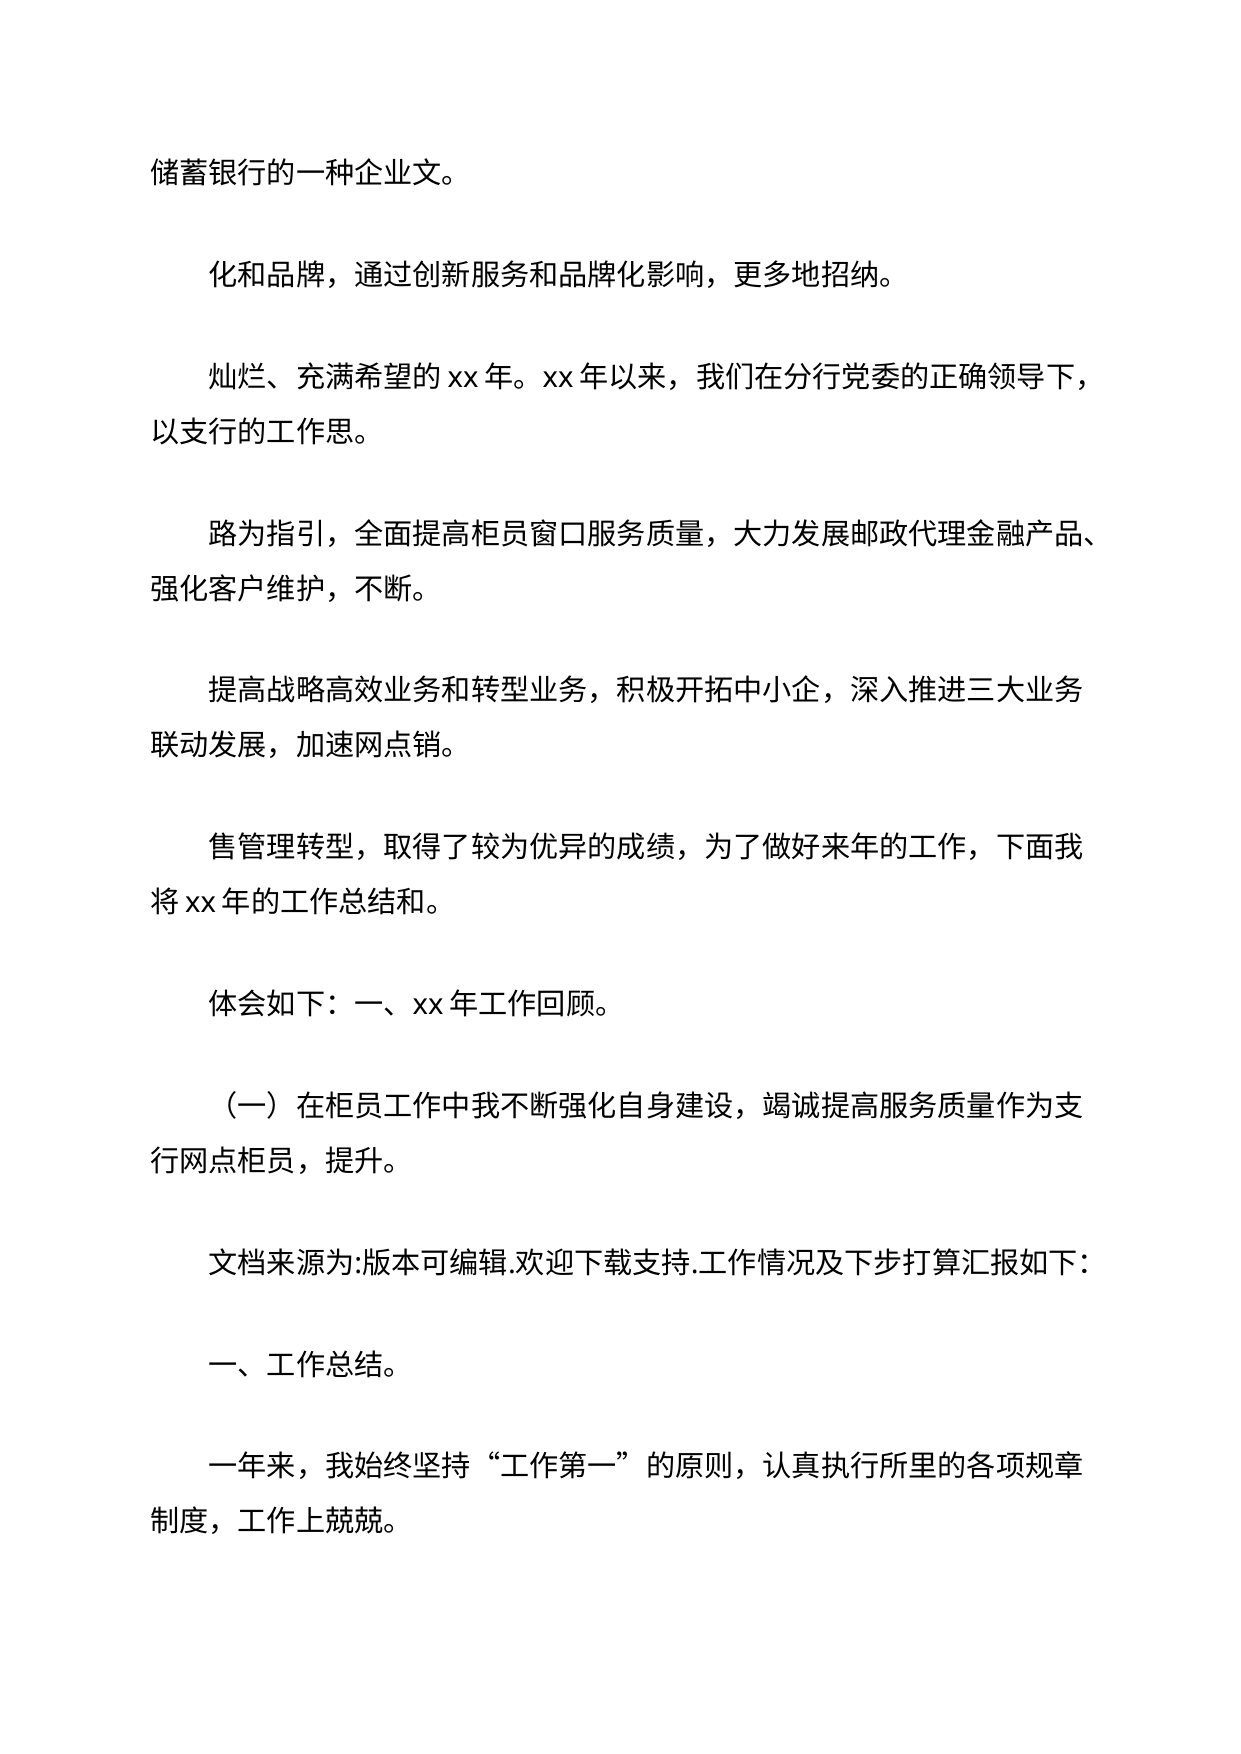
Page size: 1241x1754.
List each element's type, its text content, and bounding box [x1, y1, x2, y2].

text 体会如下：一、xx年工作回顾。 [150, 981, 1090, 1023]
text 一年来，我始终坚持“工作第一”的原则，认真执行所里的各项规章制度，工作上兢兢。 [150, 1443, 1090, 1540]
text （一）在柜员工作中我不断强化自身建设，竭诚提高服务质量作为支行网点柜员，提升。 [150, 1082, 1090, 1180]
text 文档来源为:版本可编辑.欢迎下载支持.工作情况及下步打算汇报如下： [150, 1239, 1090, 1282]
text 售管理转型，取得了较为优异的成绩，为了做好来年的工作，下面我将xx年的工作总结和。 [150, 824, 1090, 921]
text 路为指引，全面提高柜员窗口服务质量，大力发展邮政代理金融产品、强化客户维护，不断。 [150, 510, 1090, 607]
text 化和品牌，通过创新服务和品牌化影响，更多地招纳。 [150, 252, 1090, 294]
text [150, 150, 1090, 192]
text 一、工作总结。 [150, 1341, 1090, 1383]
text 灿烂、充满希望的xx年。xx年以来，我们在分行党委的正确领导下，以支行的工作思。 [150, 353, 1090, 451]
text 提高战略高效业务和转型业务，积极开拓中小企，深入推进三大业务联动发展，加速网点销。 [150, 667, 1090, 764]
